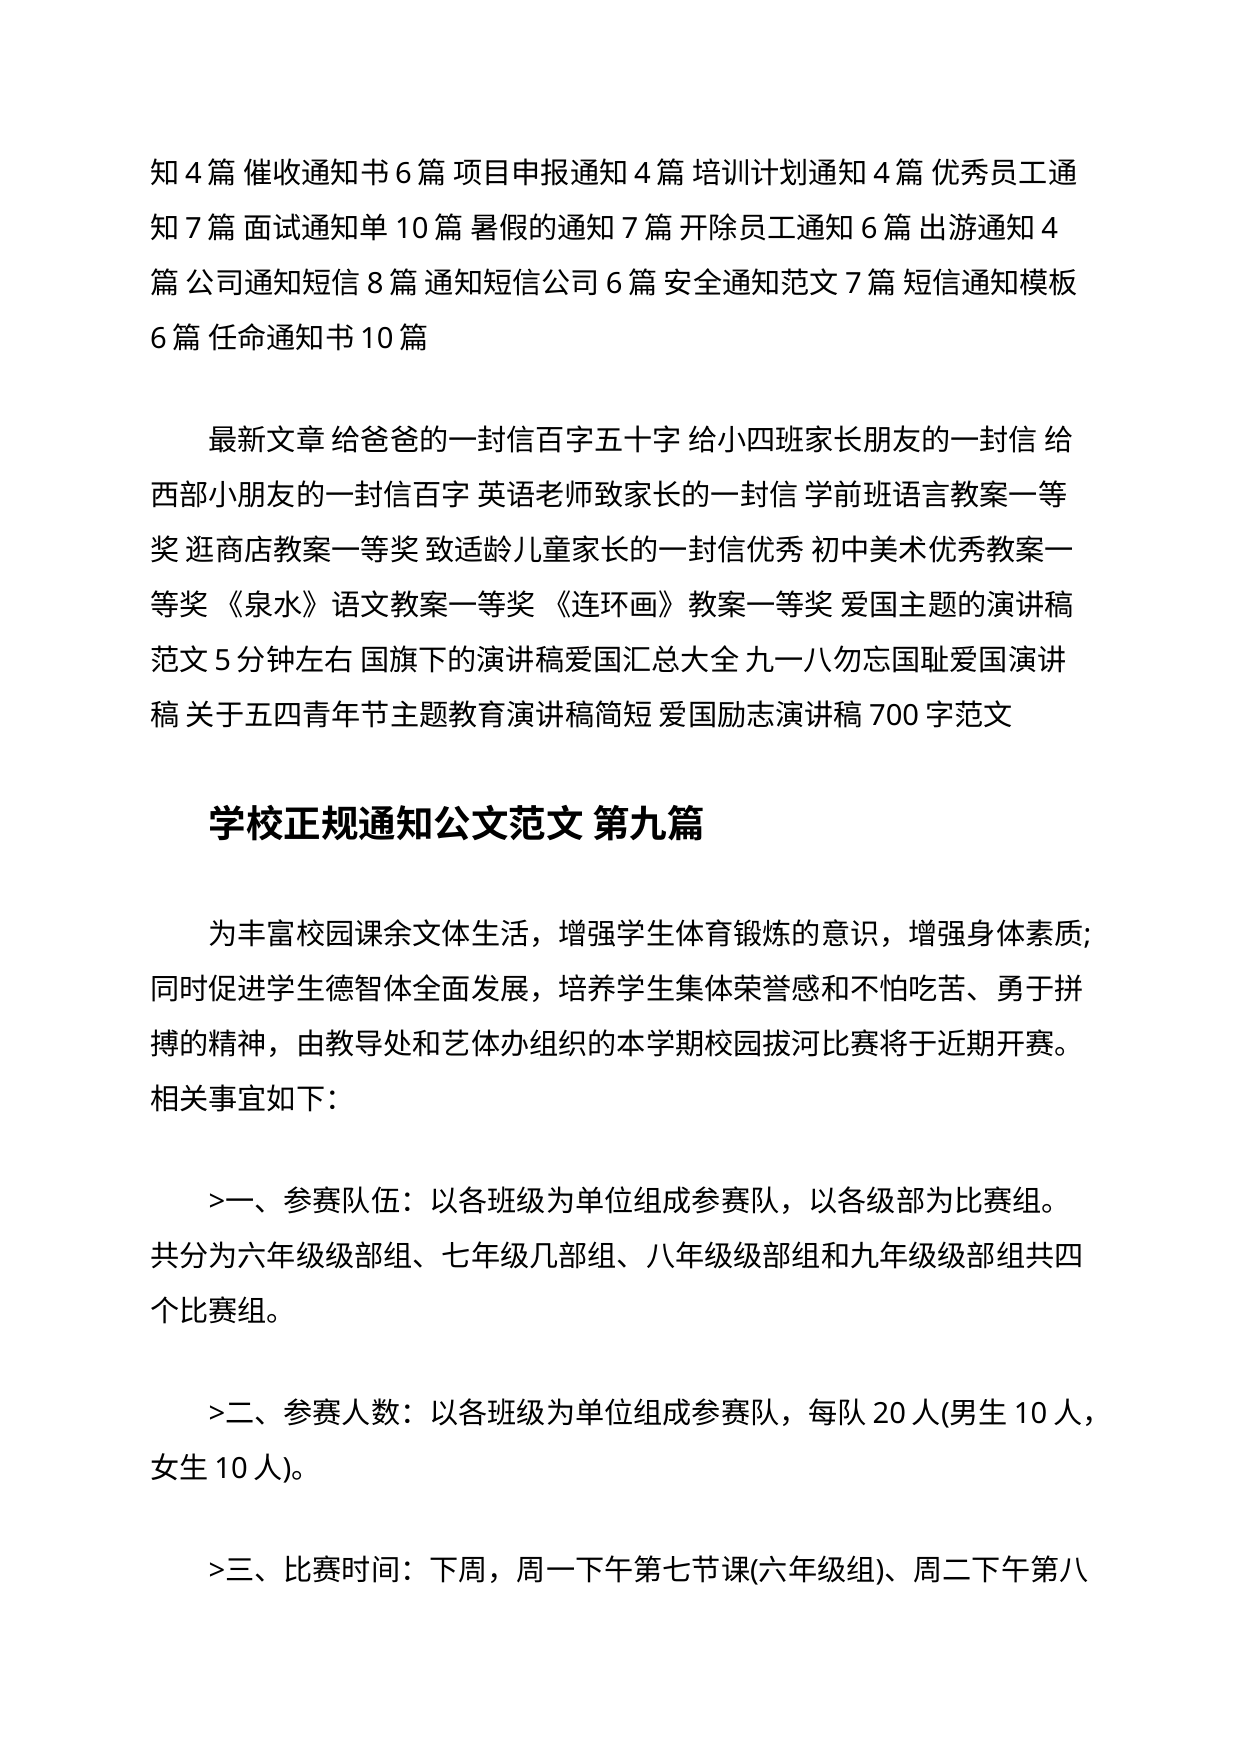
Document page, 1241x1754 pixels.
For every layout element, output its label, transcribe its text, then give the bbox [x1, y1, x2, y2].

text 学校正规通知公文范文 第九篇 [150, 793, 1090, 848]
text 为丰富校园课余文体生活，增强学生体育锻炼的意识，增强身体素质;同时促进学生德智体全面发展，培养学生集体荣誉感和不怕吃苦、勇于拼搏的精神，由教导处和艺体办组织的本学期校园拔河比赛将于近期开赛。相关事宜如下： [150, 911, 1090, 1118]
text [150, 1546, 1090, 1588]
text >二、参赛人数：以各班级为单位组成参赛队，每队20人(男生10人，女生10人)。 [150, 1389, 1090, 1487]
text 最新文章 给爸爸的一封信百字五十字 给小四班家长朋友的一封信 给西部小朋友的一封信百字 英语老师致家长的一封信 学前班语言教案一等奖 逛商店教案一等奖 致适龄儿童家长的一封信优秀 初中美术优秀教案一等奖 《泉水》语文教案一等奖 《连环画》教案一等奖 爱国主题的演讲稿范文5分钟左右 国旗下的演讲稿爱国汇总大全 九一八勿忘国耻爱国演讲稿 关于五四青年节主题教育演讲稿简短 爱国励志演讲稿700字范文 [150, 417, 1090, 734]
text >一、参赛队伍：以各班级为单位组成参赛队，以各级部为比赛组。共分为六年级级部组、七年级几部组、八年级级部组和九年级级部组共四个比赛组。 [150, 1177, 1090, 1330]
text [150, 150, 1090, 357]
